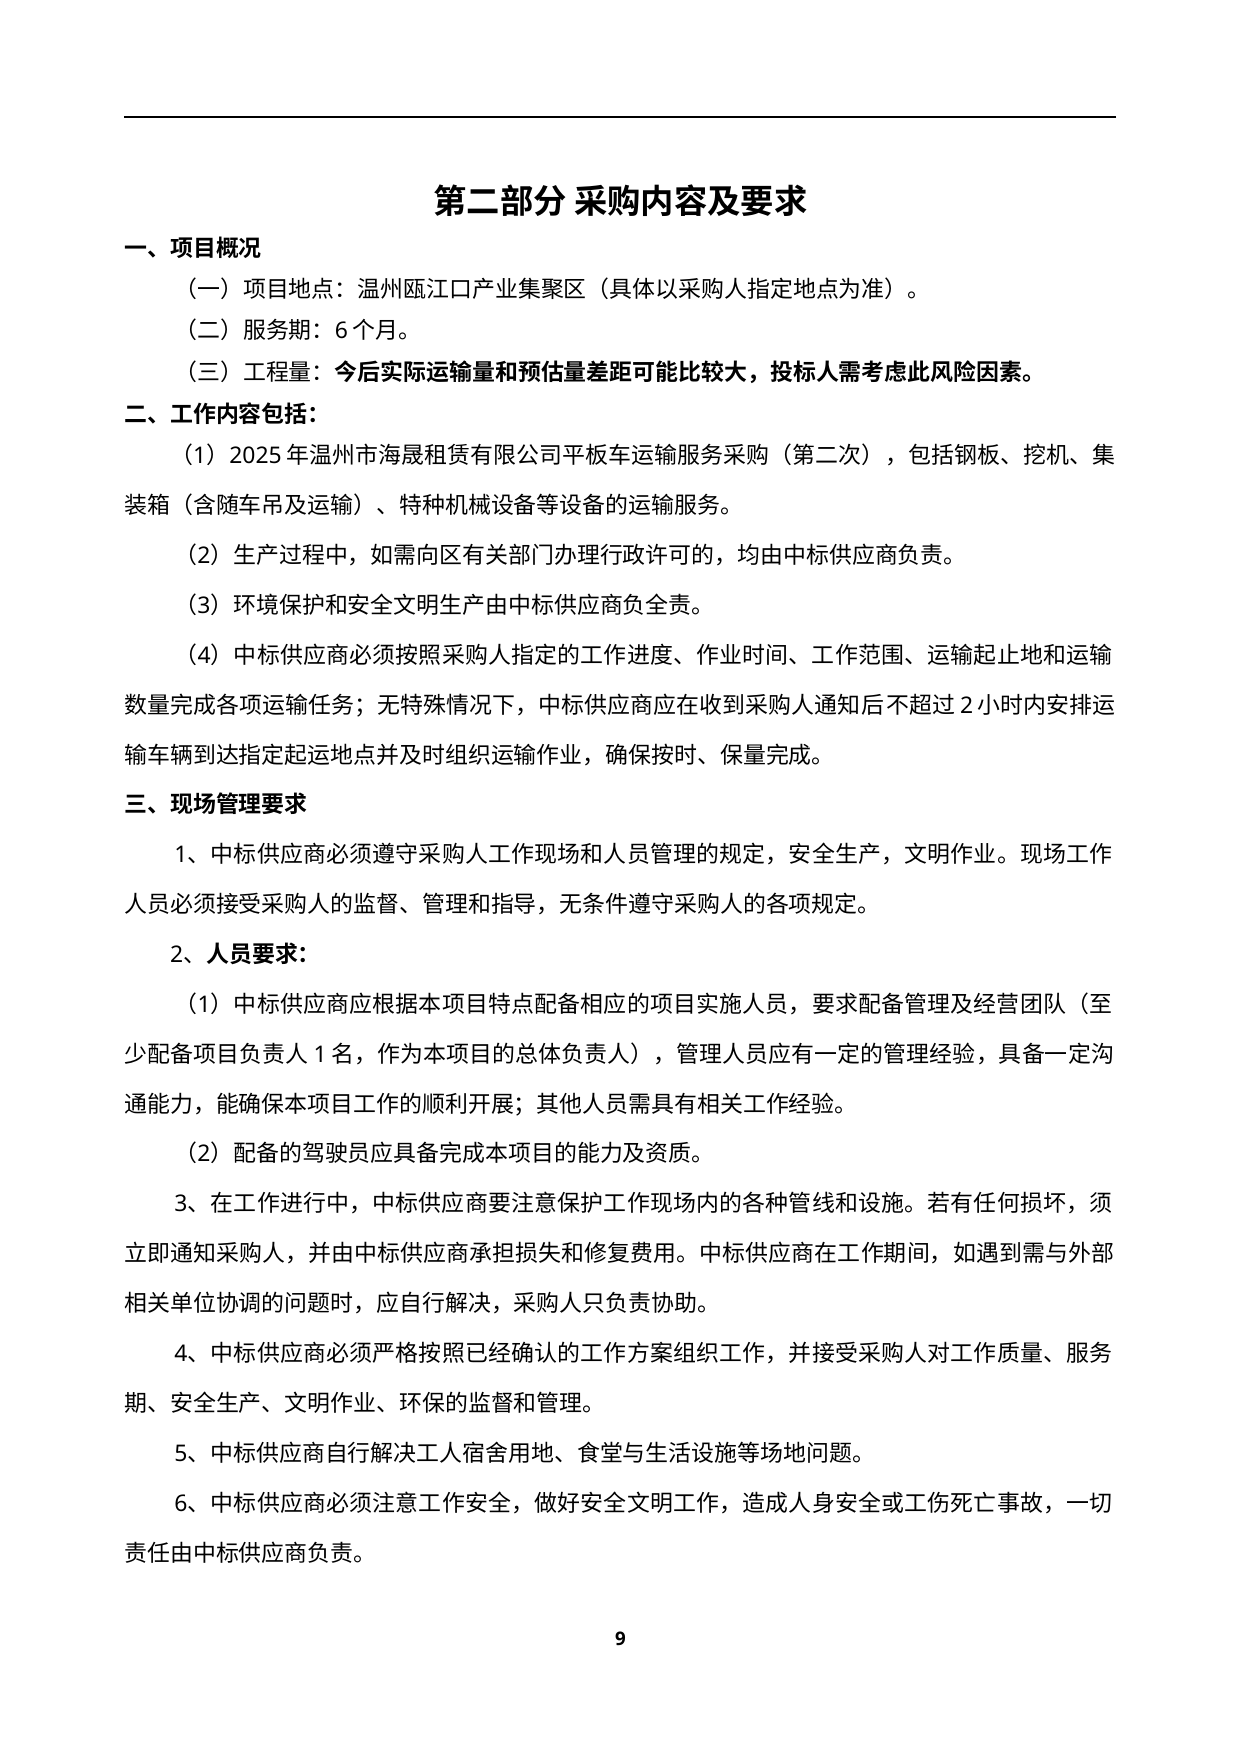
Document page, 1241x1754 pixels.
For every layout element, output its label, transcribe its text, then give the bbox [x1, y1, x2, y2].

text 2、人员要求： [124, 936, 1116, 969]
text （2）配备的驾驶员应具备完成本项目的能力及资质。 [124, 1135, 1116, 1169]
text 三、现场管理要求 [124, 786, 1116, 819]
text 二、工作内容包括： [124, 396, 1116, 429]
text 5、中标供应商自行解决工人宿舍用地、食堂与生活设施等场地问题。 [124, 1434, 1116, 1468]
text （二）服务期：6个月。 [124, 312, 1116, 346]
text （一）项目地点：温州瓯江口产业集聚区（具体以采购人指定地点为准）。 [124, 271, 1116, 304]
text 一、项目概况 [124, 229, 1116, 263]
text （4）中标供应商必须按照采购人指定的工作进度、作业时间、工作范围、运输起止地和运输数量完成各项运输任务；无特殊情况下，中标供应商应在收到采购人通知后不超过2小时内安排运输车辆到达指定起运地点并及时组织运输作业，确保按时、保量完成。 [124, 637, 1116, 770]
text 1、中标供应商必须遵守采购人工作现场和人员管理的规定，安全生产，文明作业。现场工作人员必须接受采购人的监督、管理和指导，无条件遵守采购人的各项规定。 [124, 836, 1116, 919]
text （1）中标供应商应根据本项目特点配备相应的项目实施人员，要求配备管理及经营团队（至少配备项目负责人1名，作为本项目的总体负责人），管理人员应有一定的管理经验，具备一定沟通能力，能确保本项目工作的顺利开展；其他人员需具有相关工作经验。 [124, 986, 1116, 1119]
text （1）2025年温州市海晟租赁有限公司平板车运输服务采购（第二次），包括钢板、挖机、集装箱（含随车吊及运输）、特种机械设备等设备的运输服务。 [124, 437, 1116, 520]
text （三）工程量：今后实际运输量和预估量差距可能比较大，投标人需考虑此风险因素。 [124, 354, 1116, 387]
text 4、中标供应商必须严格按照已经确认的工作方案组织工作，并接受采购人对工作质量、服务期、安全生产、文明作业、环保的监督和管理。 [124, 1335, 1116, 1418]
text （2）生产过程中，如需向区有关部门办理行政许可的，均由中标供应商负责。 [124, 537, 1116, 570]
title 第二部分 采购内容及要求 [124, 175, 1116, 223]
text 6、中标供应商必须注意工作安全，做好安全文明工作，造成人身安全或工伤死亡事故，一切责任由中标供应商负责。 [124, 1484, 1116, 1568]
text （3）环境保护和安全文明生产由中标供应商负全责。 [124, 587, 1116, 620]
text 3、在工作进行中，中标供应商要注意保护工作现场内的各种管线和设施。若有任何损坏，须立即通知采购人，并由中标供应商承担损失和修复费用。中标供应商在工作期间，如遇到需与外部相关单位协调的问题时，应自行解决，采购人只负责协助。 [124, 1185, 1116, 1318]
